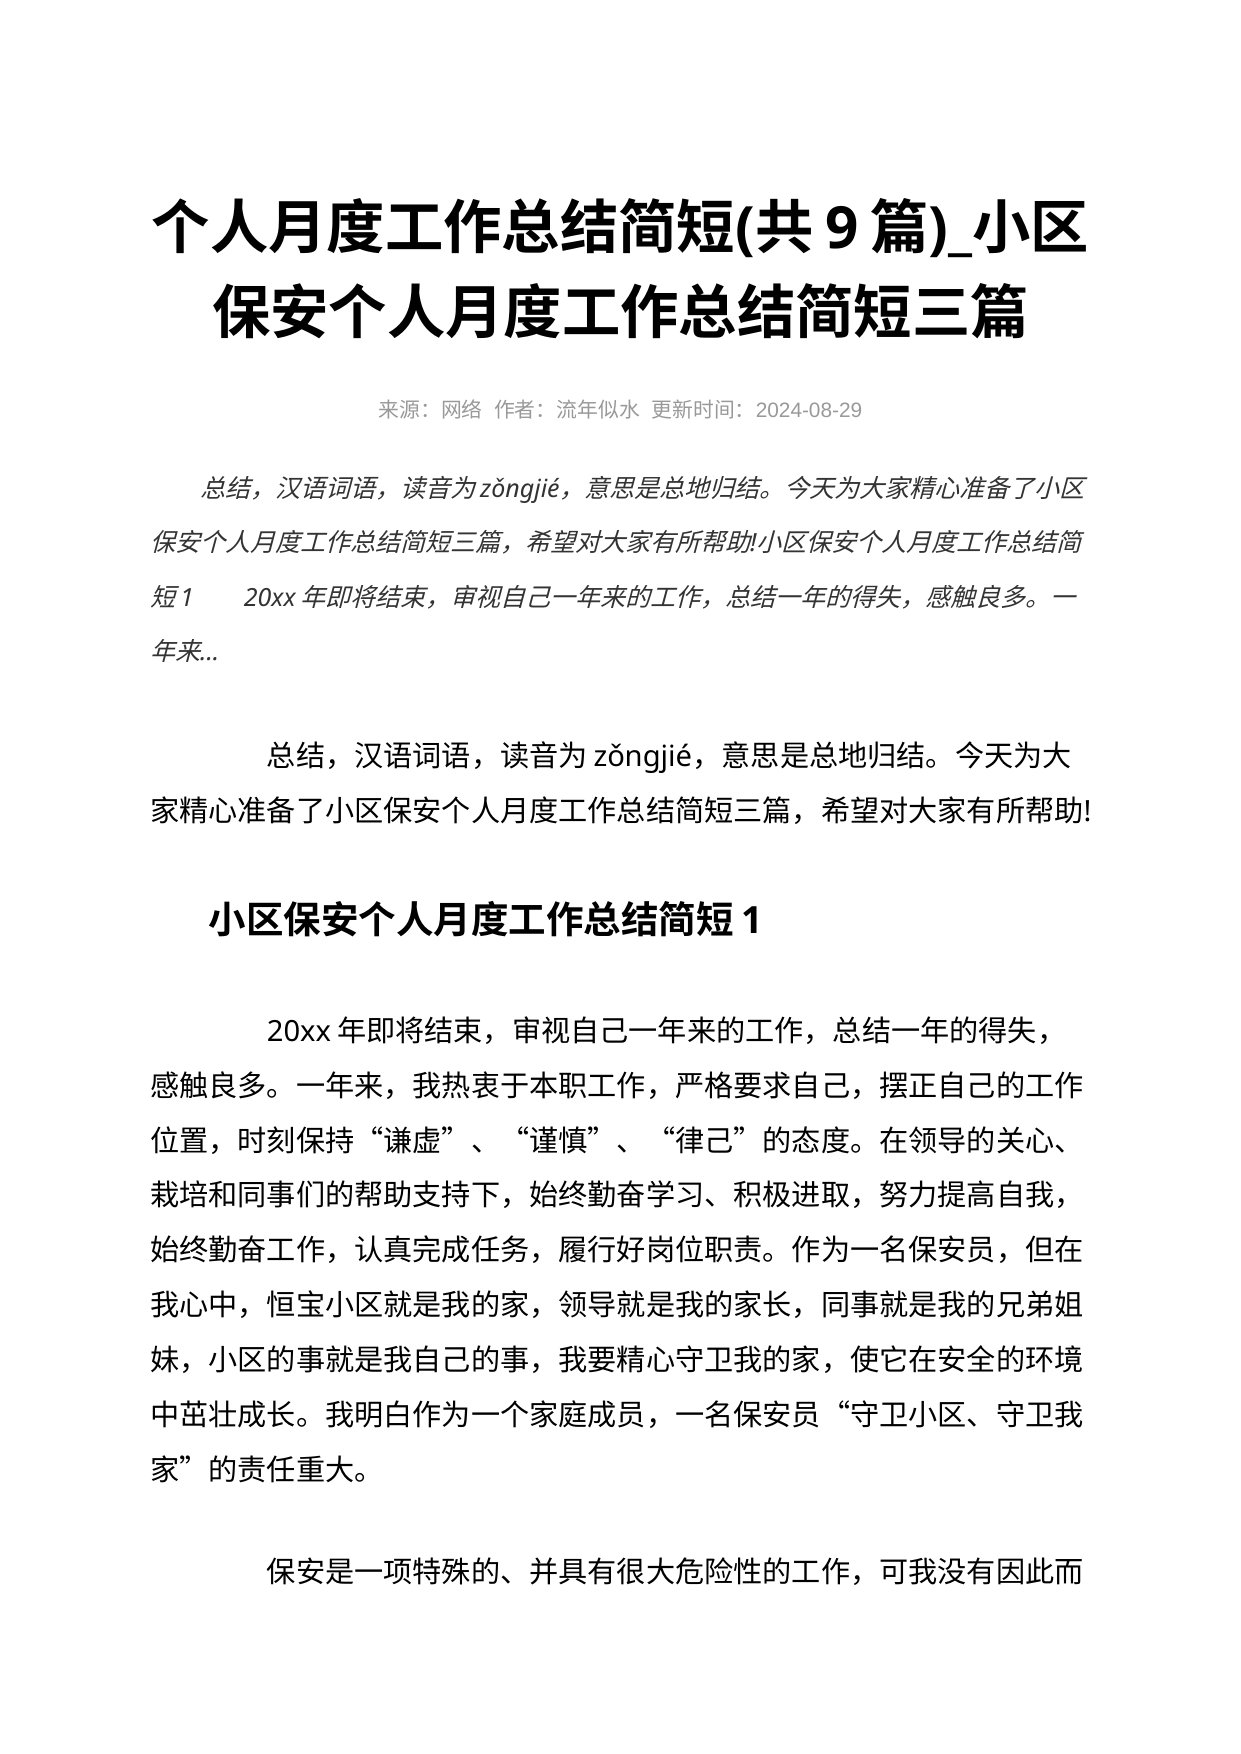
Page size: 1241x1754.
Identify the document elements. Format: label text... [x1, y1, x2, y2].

text 总结，汉语词语，读音为zǒngjié，意思是总地归结。今天为大家精心准备了小区保安个人月度工作总结简短三篇，希望对大家有所帮助! [150, 733, 1090, 830]
text 总结，汉语词语，读音为zǒngjié，意思是总地归结。今天为大家精心准备了小区保安个人月度工作总结简短三篇，希望对大家有所帮助!小区保安个人月度工作总结简短1 20xx年即将结束，审视自己一年来的工作，总结一年的得失，感触良多。一年来... [150, 468, 1090, 668]
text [150, 1548, 1090, 1591]
subtitle 个人月度工作总结简短(共9篇)_小区保安个人月度工作总结简短三篇 [150, 181, 1090, 351]
text 小区保安个人月度工作总结简短1 [150, 889, 1090, 944]
text 20xx年即将结束，审视自己一年来的工作，总结一年的得失，感触良多。一年来，我热衷于本职工作，严格要求自己，摆正自己的工作位置，时刻保持“谦虚”、“谨慎”、“律己”的态度。在领导的关心、栽培和同事们的帮助支持下，始终勤奋学习、积极进取，努力提高自我，始终勤奋工作，认真完成任务，履行好岗位职责。作为一名保安员，但在我心中，恒宝小区就是我的家，领导就是我的家长，同事就是我的兄弟姐妹，小区的事就是我自己的事，我要精心守卫我的家，使它在安全的环境中茁壮成长。我明白作为一个家庭成员，一名保安员“守卫小区、守卫我家”的责任重大。 [150, 1007, 1090, 1489]
text 来源：网络 作者：流年似水 更新时间：2024-08-29 [150, 397, 1090, 421]
